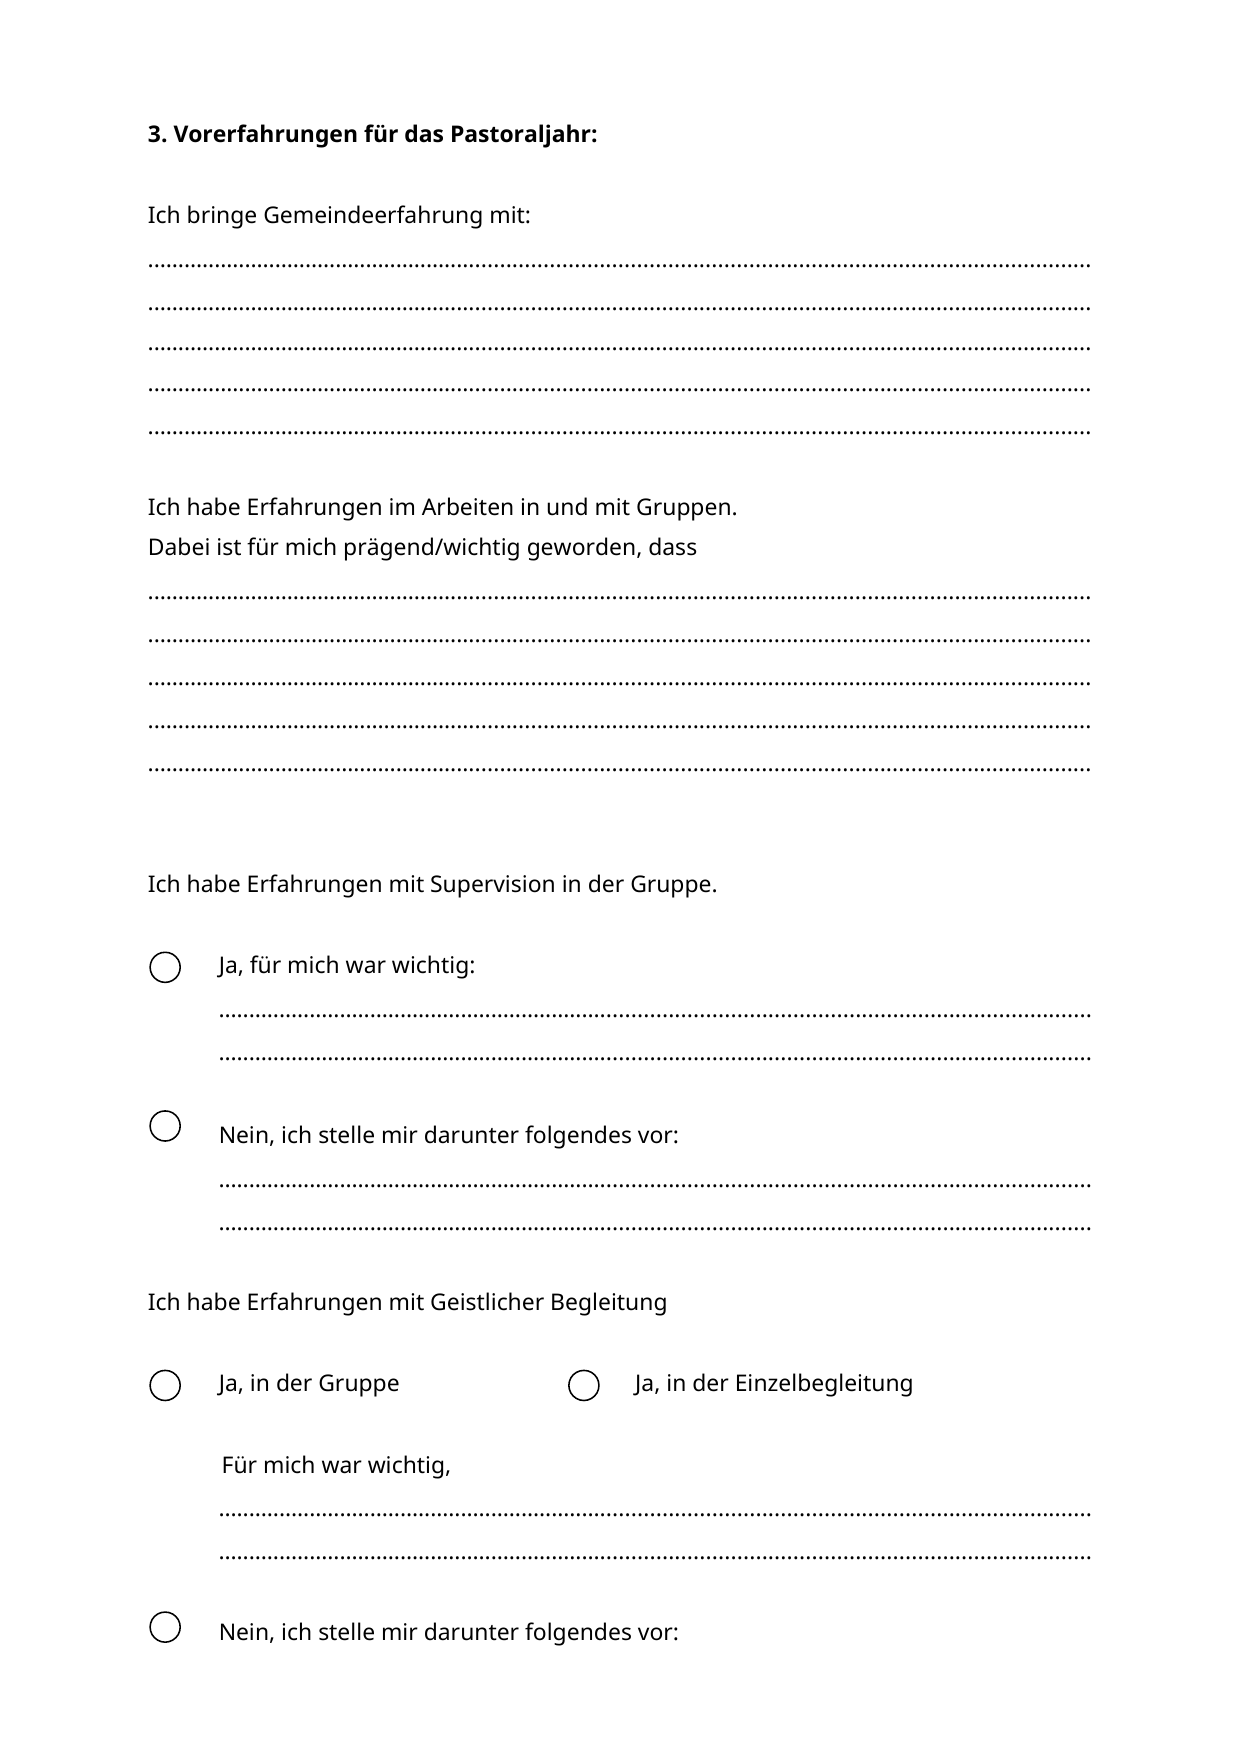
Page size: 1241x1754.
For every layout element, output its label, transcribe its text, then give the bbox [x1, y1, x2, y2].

text Ich habe Erfahrungen im Arbeiten in und mit Gruppen. [148, 491, 1093, 522]
text 3. Vorerfahrungen für das Pastoraljahr: [148, 118, 1093, 149]
text Ja, in der Gruppe Ja, in der Einzelbegleitung [148, 1367, 1093, 1399]
text Nein, ich stelle mir darunter folgendes vor: [148, 1616, 1093, 1647]
text Ich habe Erfahrungen mit Supervision in der Gruppe. [148, 868, 1093, 899]
text Ja, für mich war wichtig: [148, 949, 1093, 980]
text Ich habe Erfahrungen mit Geistlicher Begleitung [148, 1286, 1093, 1317]
text Nein, ich stelle mir darunter folgendes vor: [148, 1119, 1093, 1150]
text Für mich war wichtig, [148, 1449, 1093, 1480]
text Dabei ist für mich prägend/wichtig geworden, dass [148, 531, 1093, 563]
text Ich bringe Gemeindeerfahrung mit: [148, 199, 1093, 231]
